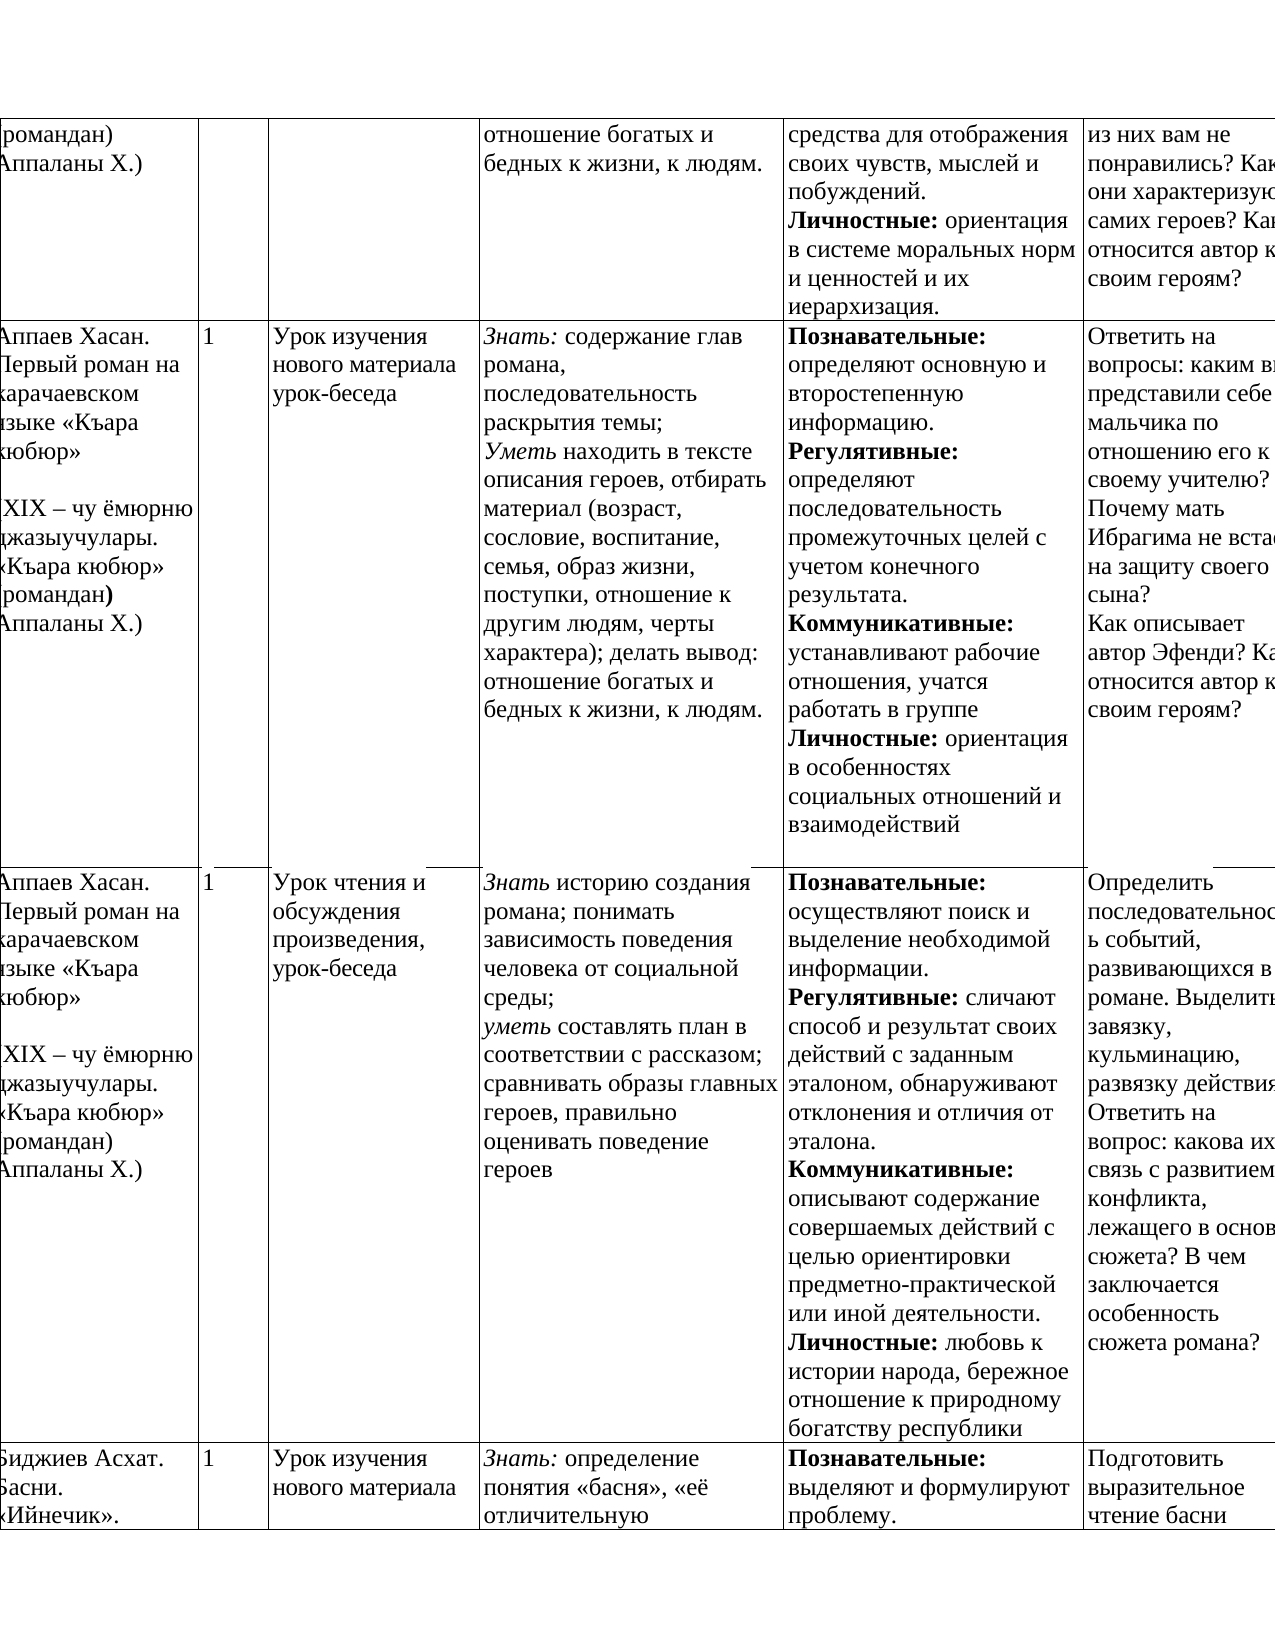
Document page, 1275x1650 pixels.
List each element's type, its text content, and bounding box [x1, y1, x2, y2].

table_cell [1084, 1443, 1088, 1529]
table_cell Познавательные: осуществляют поиск и выделение необходимой информации. Регулятивные: сличают способ и результат своих действий с заданным эталоном, обнаруживают отклонения и отличия от эталона. Коммуникативные: описывают содержание совершаемых действий с целью ориентировки предметно-практической или иной деятельности. Личностные: любовь к истории народа, бережное отношение к природному богатству республики [784, 868, 1083, 1442]
table_cell 1 [199, 119, 268, 320]
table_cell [784, 1443, 1083, 1529]
table_cell Познавательные: определяют основную и второстепенную информацию. Регулятивные: определяют последовательность промежуточных целей с учетом конечного результата. Коммуникативные: устанавливают рабочие отношения, учатся работать в группе Личностные: ориентация в особенностях социальных отношений и взаимодействий [784, 321, 1083, 866]
table_cell Аппаев Хасан. Первый роман на карачаевском языке «Къара кюбюр» (ХIХ – чу ёмюрню джазыучулары. «Къара кюбюр» (романдан) Аппаланы Х.) [1, 321, 198, 866]
table_cell Урок изучения нового материала урок-беседа [269, 321, 479, 866]
table_cell Урок чтения и обсуждения произведения, урок-беседа [269, 868, 479, 1442]
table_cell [784, 119, 1083, 320]
table_cell Определить последовательность событий, развивающихся в романе. Выделить завязку, кульминацию, развязку действия. Ответить на вопрос: какова их связь с развитием конфликта, лежащего в основе сюжета? В чем заключается особенность сюжета романа? [1084, 868, 1275, 1442]
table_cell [1, 119, 198, 320]
table_cell 1 [199, 868, 268, 1442]
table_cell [269, 1443, 479, 1529]
table_cell Ответить на вопросы: каким вы представили себе мальчика по отношению его к своему учителю? Почему мать Ибрагима не встаёт на защиту своего сына? Как описывает автор Эфенди? Как относится автор к своим героям? [1084, 321, 1275, 866]
table_cell 1 [199, 321, 268, 866]
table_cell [1, 1443, 198, 1529]
table_cell [269, 119, 479, 320]
table_cell Знать историю создания романа; понимать зависимость поведения человека от социальной среды; уметь составлять план в соответствии с рассказом; сравнивать образы главных героев, правильно оценивать поведение героев [480, 868, 783, 1442]
table_cell 1 [199, 1443, 268, 1529]
table_cell Аппаев Хасан. Первый роман на карачаевском языке «Къара кюбюр» (ХIХ – чу ёмюрню джазыучулары. «Къара кюбюр» (романдан) Аппаланы Х.) [1, 868, 198, 1442]
